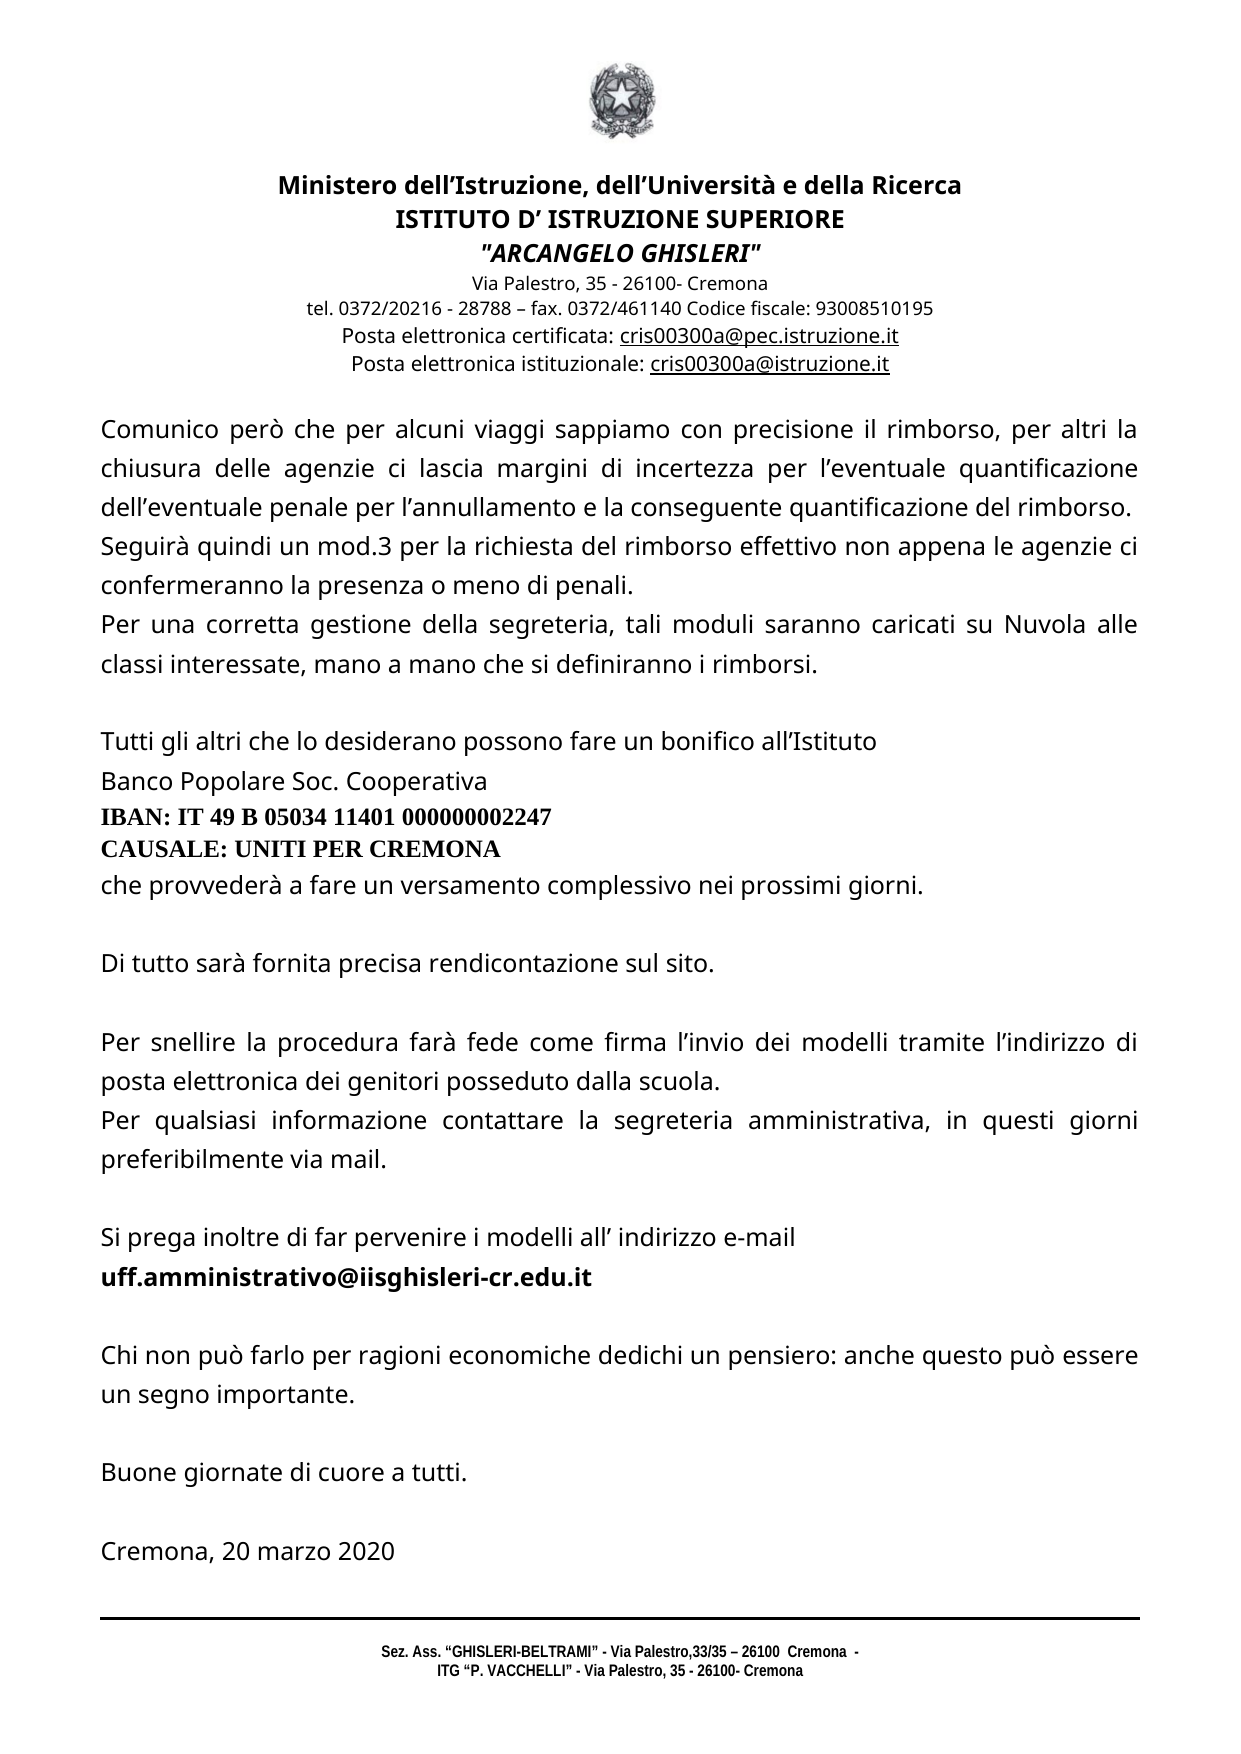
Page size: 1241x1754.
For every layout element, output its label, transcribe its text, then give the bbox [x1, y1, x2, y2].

text Seguirà quindi un mod.3 per la richiesta del rimborso effettivo non appena le agenzie ci confermeranno la presenza o meno di penali. [100, 529, 1140, 602]
text Per qualsiasi informazione contattare la segreteria amministrativa, in questi giorni preferibilmente via mail. [100, 1103, 1140, 1176]
text Comunico però che per alcuni viaggi sappiamo con precisione il rimborso, per altri la chiusura delle agenzie ci lascia margini di incertezza per l’eventuale quantificazione dell’eventuale penale per l’annullamento e la conseguente quantificazione del rimborso. [100, 411, 1140, 524]
text Si prega inoltre di far pervenire i modelli all’ indirizzo e-mail uff.amministrativo@iisghisleri-cr.edu.it [100, 1220, 1140, 1293]
text Cremona, 20 marzo 2020 [100, 1533, 1054, 1567]
text Buone giornate di cuore a tutti. [100, 1455, 1140, 1489]
text Per una corretta gestione della segreteria, tali moduli saranno caricati su Nuvola alle classi interessate, mano a mano che si definiranno i rimborsi. [100, 607, 1140, 680]
text Chi non può farlo per ragioni economiche dedichi un pensiero: anche questo può essere un segno importante. [100, 1338, 1140, 1411]
text Per snellire la procedura farà fede come firma l’invio dei modelli tramite l’indirizzo di posta elettronica dei genitori posseduto dalla scuola. [100, 1024, 1140, 1097]
text CAUSALE: UNITI PER CREMONA [100, 834, 1140, 863]
text Tutti gli altri che lo desiderano possono fare un bonifico all’Istituto [100, 724, 1140, 758]
text Banco Popolare Soc. Cooperativa IBAN: IT 49 B 05034 11401 000000002247 [100, 763, 1140, 830]
text Di tutto sarà fornita precisa rendicontazione sul sito. [100, 946, 1140, 980]
text che provvederà a fare un versamento complessivo nei prossimi giorni. [100, 868, 1140, 902]
